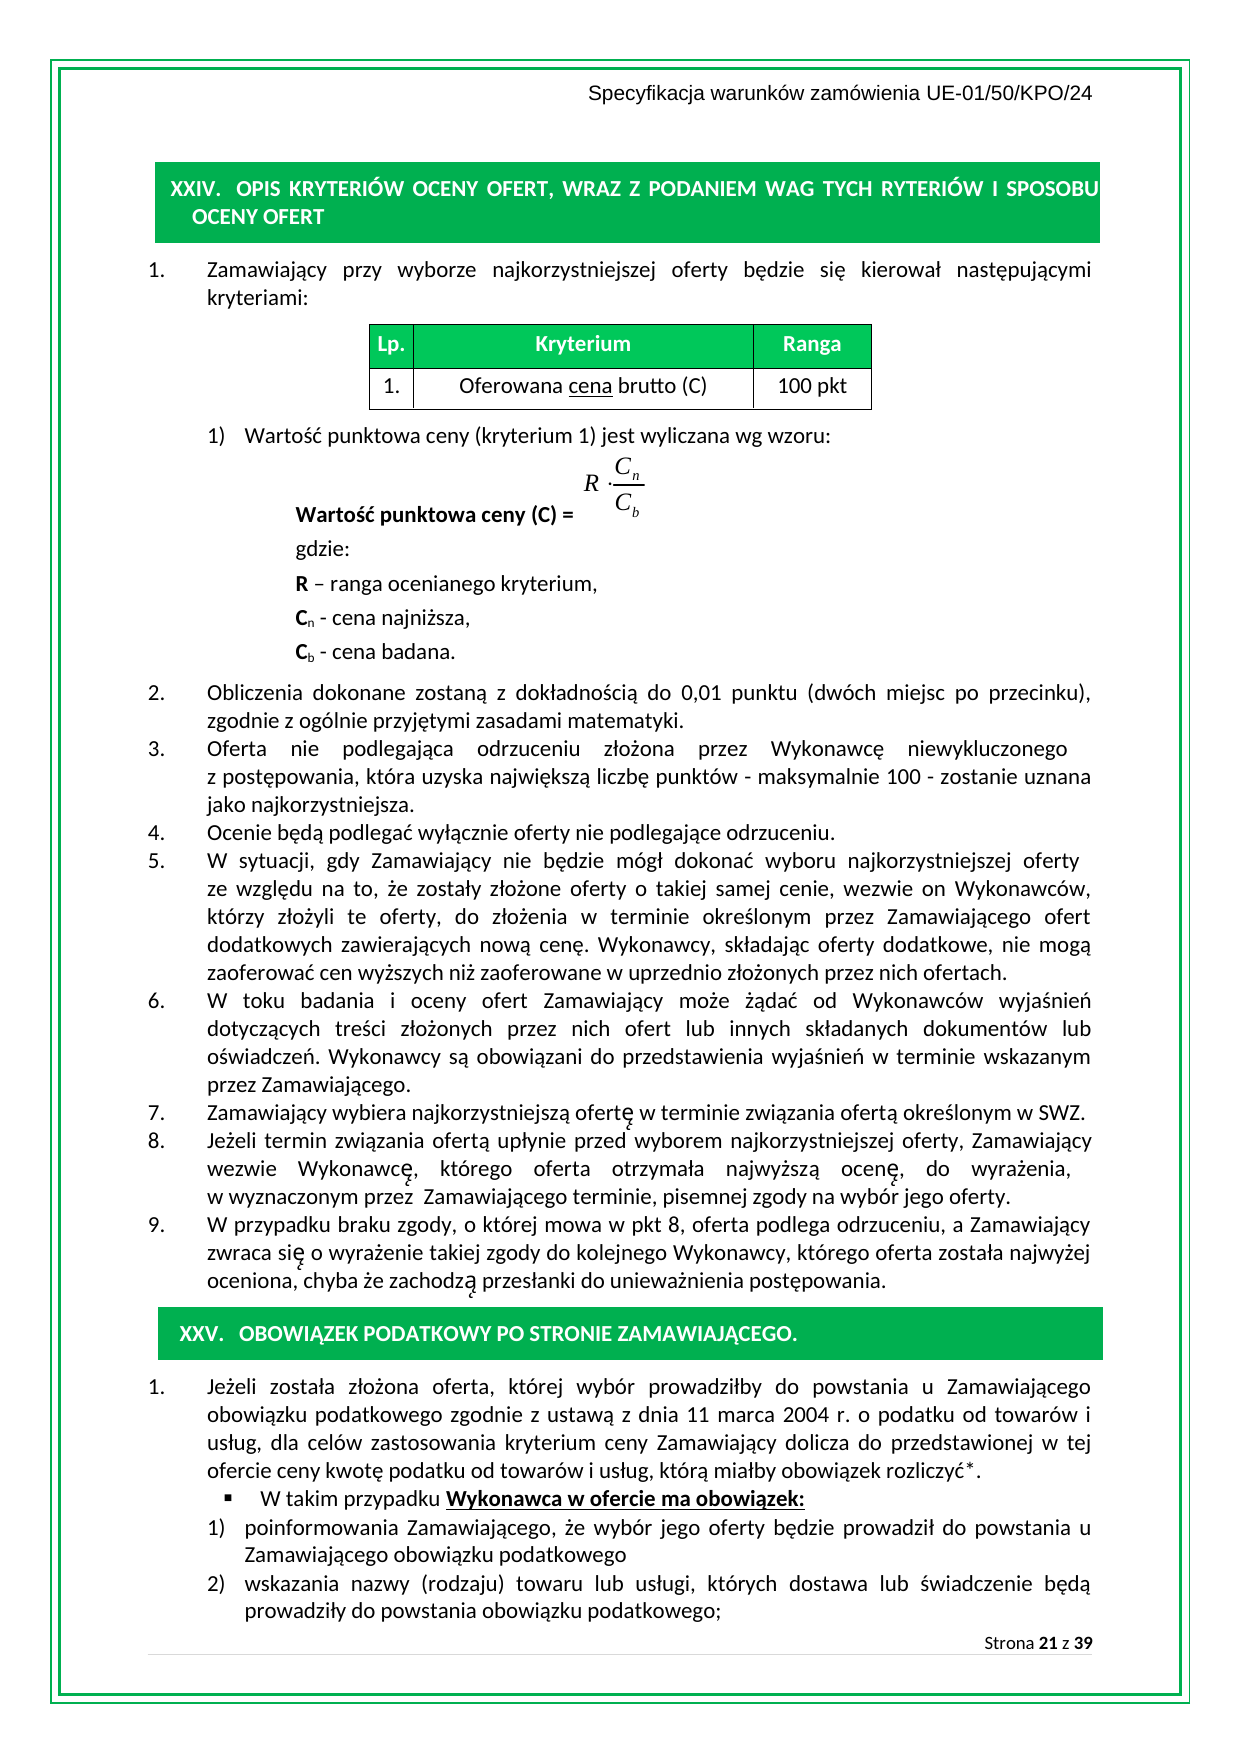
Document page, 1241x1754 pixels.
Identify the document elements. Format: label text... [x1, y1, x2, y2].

text R – ranga ocenianego kryterium, [221, 569, 1092, 597]
list Zamawiający wybiera najkorzystniejszą ofertę̨ w terminie związania ofertą określonym w SWZ. [148, 1098, 1092, 1126]
text Cn - cena najniższa, [221, 603, 1092, 631]
list wskazania nazwy (rodzaju) towaru lub usługi, których dostawa lub świadczenie będą prowadziły do powstania obowiązku podatkowego; [207, 1569, 1092, 1625]
text gdzie: [221, 534, 1092, 562]
list W sytuacji, gdy Zamawiający nie będzie mógł dokonać wyboru najkorzystniejszej oferty ze względu na to, że zostały złożone oferty o takiej samej cenie, wezwie on Wykonawców, którzy złożyli te oferty, do złożenia w terminie określonym przez Zamawiającego ofert dodatkowych zawierających nową cenę. Wykonawcy, składając oferty dodatkowe, nie mogą zaoferować cen wyższych niż zaoferowane w uprzednio złożonych przez nich ofertach. [148, 846, 1092, 986]
table_cell 1. [370, 369, 413, 408]
text Wartość punktowa ceny (C) = [221, 449, 1092, 528]
list Obliczenia dokonane zostaną z dokładnością do 0,01 punktu (dwóch miejsc po przecinku), zgodnie z ogólnie przyjętymi zasadami matematyki. [148, 678, 1092, 734]
list W toku badania i oceny ofert Zamawiający może żądać od Wykonawców wyjaśnień dotyczących treści złożonych przez nich ofert lub innych składanych dokumentów lub oświadczeń. Wykonawcy są obowiązani do przedstawienia wyjaśnień w terminie wskazanym przez Zamawiającego. [148, 986, 1092, 1098]
table_cell 100 pkt [754, 369, 871, 408]
text Cb - cena badana. [221, 637, 1092, 665]
table_cell Oferowana cena brutto (C) [414, 369, 753, 408]
list Wartość punktowa ceny (kryterium 1) jest wyliczana wg wzoru: [207, 421, 1092, 449]
list Oferta nie podlegająca odrzuceniu złożona przez Wykonawcę niewykluczonego z postępowania, która uzyska największą liczbę punktów - maksymalnie 100 - zostanie uznana jako najkorzystniejsza. [148, 734, 1092, 818]
list Zamawiający przy wyborze najkorzystniejszej oferty będzie się kierował następującymi kryteriami: [148, 255, 1092, 311]
list poinformowania Zamawiającego, że wybór jego oferty będzie prowadził do powstania u Zamawiającego obowiązku podatkowego [207, 1513, 1092, 1569]
list Jeżeli została złożona oferta, której wybór prowadziłby do powstania u Zamawiającego obowiązku podatkowego zgodnie z ustawą z dnia 11 marca 2004 r. o podatku od towarów i usług, dla celów zastosowania kryterium ceny Zamawiający dolicza do przedstawionej w tej ofercie ceny kwotę podatku od towarów i usług, którą miałby obowiązek rozliczyć*. [148, 1372, 1092, 1484]
list Ocenie będą podlegać wyłącznie oferty nie podlegające odrzuceniu. [148, 818, 1092, 846]
list Jeżeli termin związania ofertą upłynie przed wyborem najkorzystniejszej oferty, Zamawiający wezwie Wykonawcę̨, którego oferta otrzymała najwyższą ocenę̨, do wyrażenia, w wyznaczonym przez Zamawiającego terminie, pisemnej zgody na wybór jego oferty. [148, 1126, 1092, 1210]
table_header OPIS KRYTERIÓW OCENY OFERT, WRAZ Z PODANIEM WAG TYCH RYTERIÓW I SPOSOBU OCENY OFERT [155, 162, 1100, 243]
table_header Lp. [370, 325, 413, 368]
table_header Ranga [754, 325, 871, 368]
list W przypadku braku zgody, o której mowa w pkt 8, oferta podlega odrzuceniu, a Zamawiający zwraca się̨ o wyrażenie takiej zgody do kolejnego Wykonawcy, którego oferta została najwyżej oceniona, chyba że zachodzą̨ przesłanki do unieważnienia postępowania. [148, 1210, 1092, 1294]
table_header Kryterium [414, 325, 753, 368]
list W takim przypadku Wykonawca w ofercie ma obowiązek: [223, 1484, 1092, 1513]
table_header OBOWIĄZEK PODATKOWY PO STRONIE ZAMAWIAJĄCEGO. [158, 1307, 1103, 1360]
